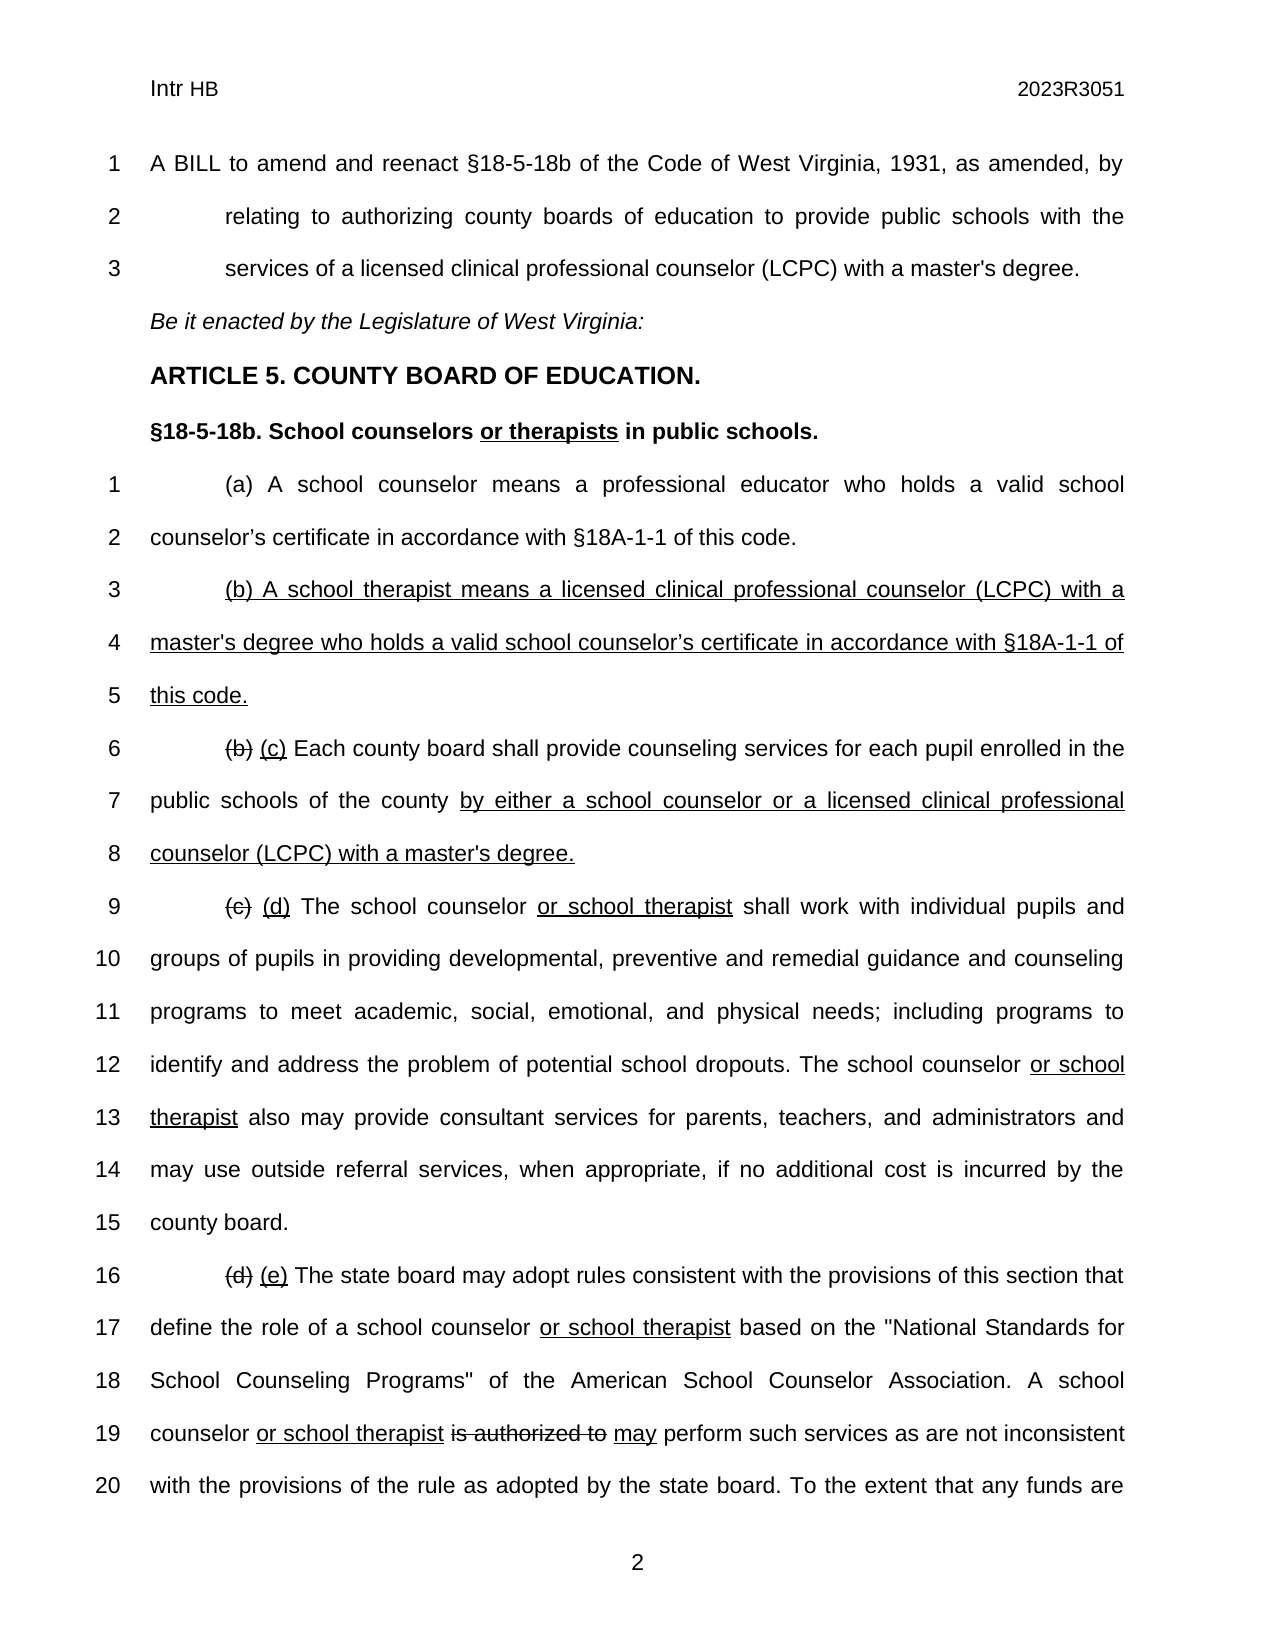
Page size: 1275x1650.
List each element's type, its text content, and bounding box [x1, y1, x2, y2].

subtitle ARTICLE 5. COUNTY BOARD OF EDUCATION. [150, 361, 1125, 389]
title A BILL to amend and reenact §18-5-18b of the Code of West Virginia, 1931, as amended, by relating to authorizing county boards of education to provide public schools with the services of a licensed clinical professional counselor (LCPC) with a master's degree. [150, 150, 1125, 282]
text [150, 1262, 1125, 1499]
text Be it enacted by the Legislature of West Virginia: [150, 308, 1125, 334]
text (b) A school therapist means a licensed clinical professional counselor (LCPC) with a master's degree who holds a valid school counselor’s certificate in accordance with §18A-1-1 of this code. [150, 576, 1125, 708]
text (a) A school counselor means a professional educator who holds a valid school counselor’s certificate in accordance with §18A-1-1 of this code. [150, 471, 1125, 550]
subtitle §18-5-18b. School counselors or therapists in public schools. [150, 418, 1125, 445]
text (b) (c) Each county board shall provide counseling services for each pupil enrolled in the public schools of the county by either a school counselor or a licensed clinical professional counselor (LCPC) with a master's degree. [150, 734, 1125, 866]
text (c) (d) The school counselor or school therapist shall work with individual pupils and groups of pupils in providing developmental, preventive and remedial guidance and counseling programs to meet academic, social, emotional, and physical needs; including programs to identify and address the problem of potential school dropouts. The school counselor or school therapist also may provide consultant services for parents, teachers, and administrators and may use outside referral services, when appropriate, if no additional cost is incurred by the county board. [150, 893, 1125, 1235]
